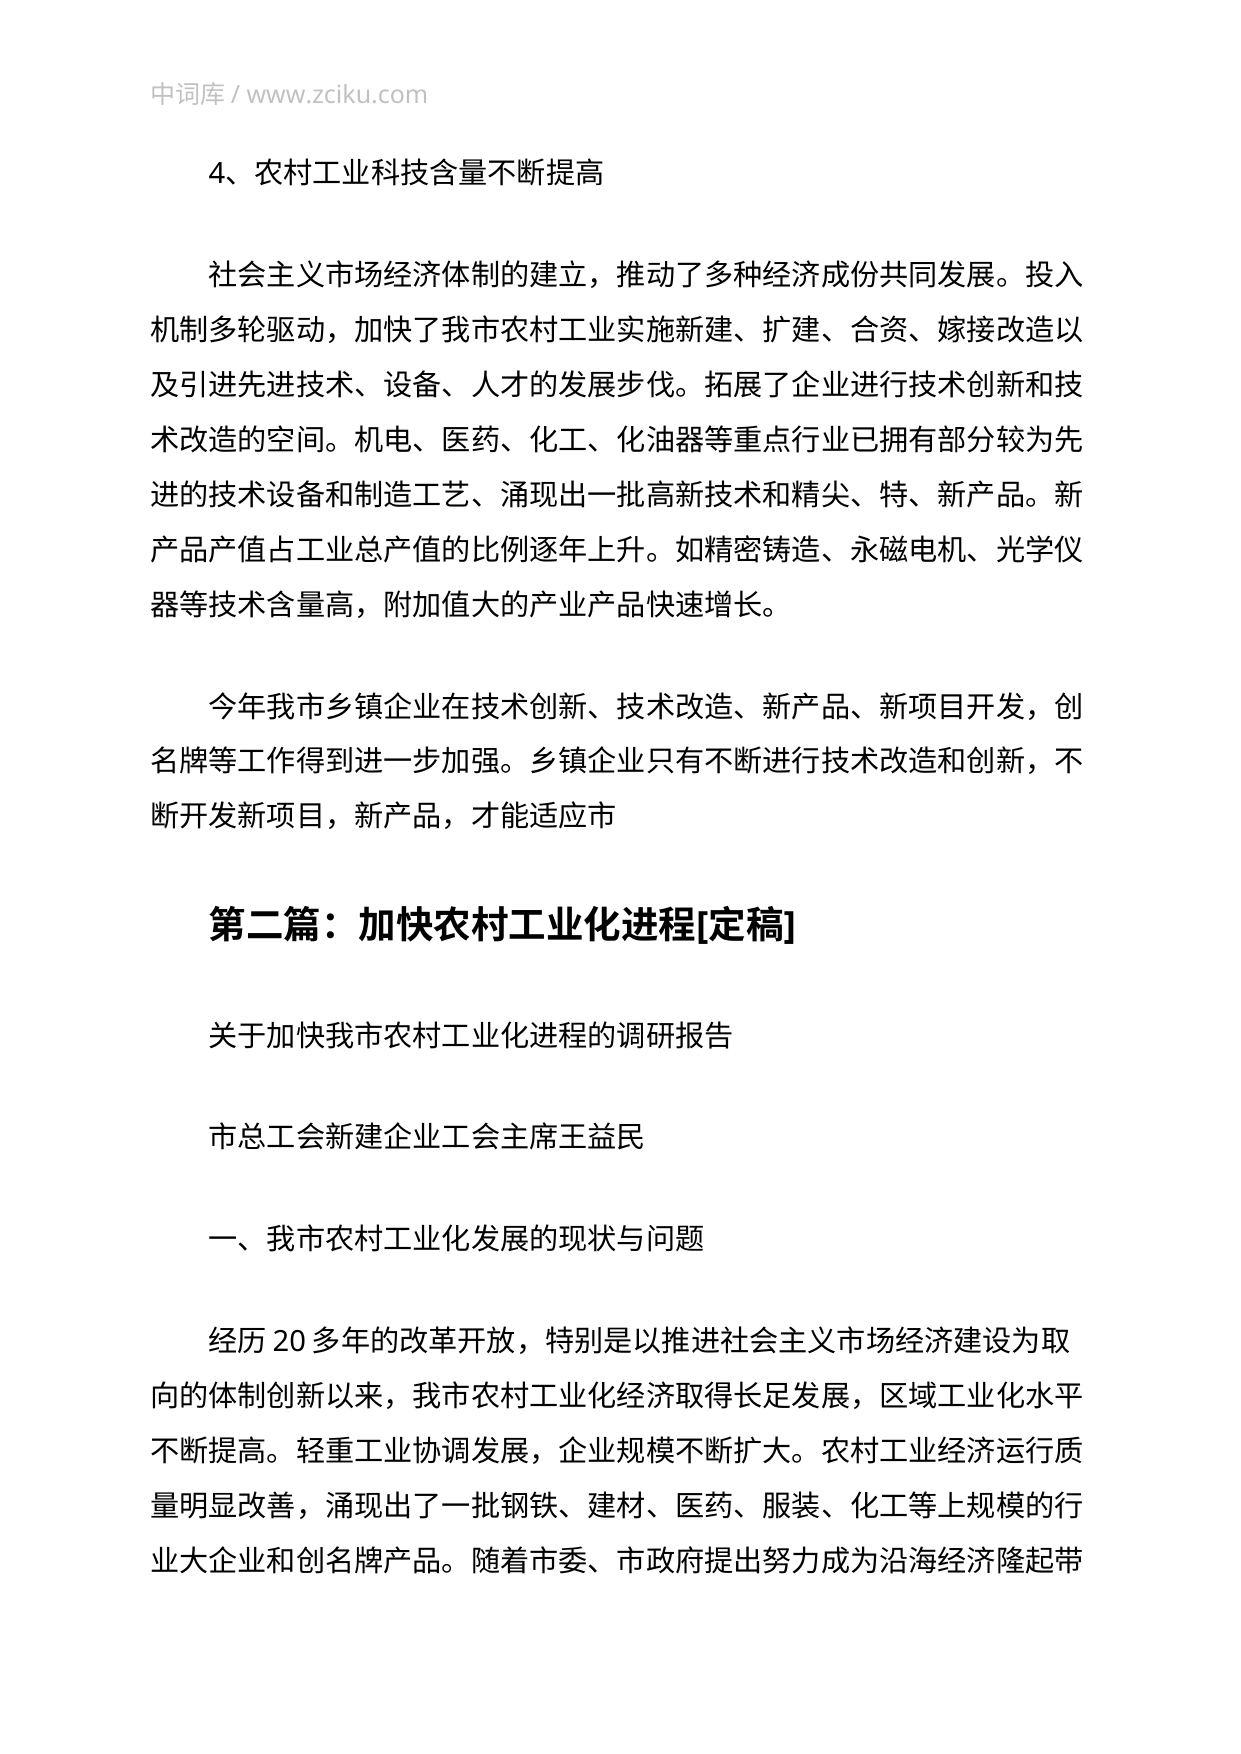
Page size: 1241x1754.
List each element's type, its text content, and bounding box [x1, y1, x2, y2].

text 社会主义市场经济体制的建立，推动了多种经济成份共同发展。投入机制多轮驱动，加快了我市农村工业实施新建、扩建、合资、嫁接改造以及引进先进技术、设备、人才的发展步伐。拓展了企业进行技术创新和技术改造的空间。机电、医药、化工、化油器等重点行业已拥有部分较为先进的技术设备和制造工艺、涌现出一批高新技术和精尖、特、新产品。新产品产值占工业总产值的比例逐年上升。如精密铸造、永磁电机、光学仪器等技术含量高，附加值大的产业产品快速增长。 [150, 252, 1090, 624]
text 今年我市乡镇企业在技术创新、技术改造、新产品、新项目开发，创名牌等工作得到进一步加强。乡镇企业只有不断进行技术改造和创新，不断开发新项目，新产品，才能适应市 [150, 683, 1090, 835]
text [150, 1318, 1090, 1579]
text 一、我市农村工业化发展的现状与问题 [150, 1216, 1090, 1258]
text 4、农村工业科技含量不断提高 [150, 150, 1090, 192]
text 市总工会新建企业工会主席王益民 [150, 1114, 1090, 1156]
text 第二篇：加快农村工业化进程[定稿] [150, 895, 1090, 949]
text 关于加快我市农村工业化进程的调研报告 [150, 1012, 1090, 1054]
